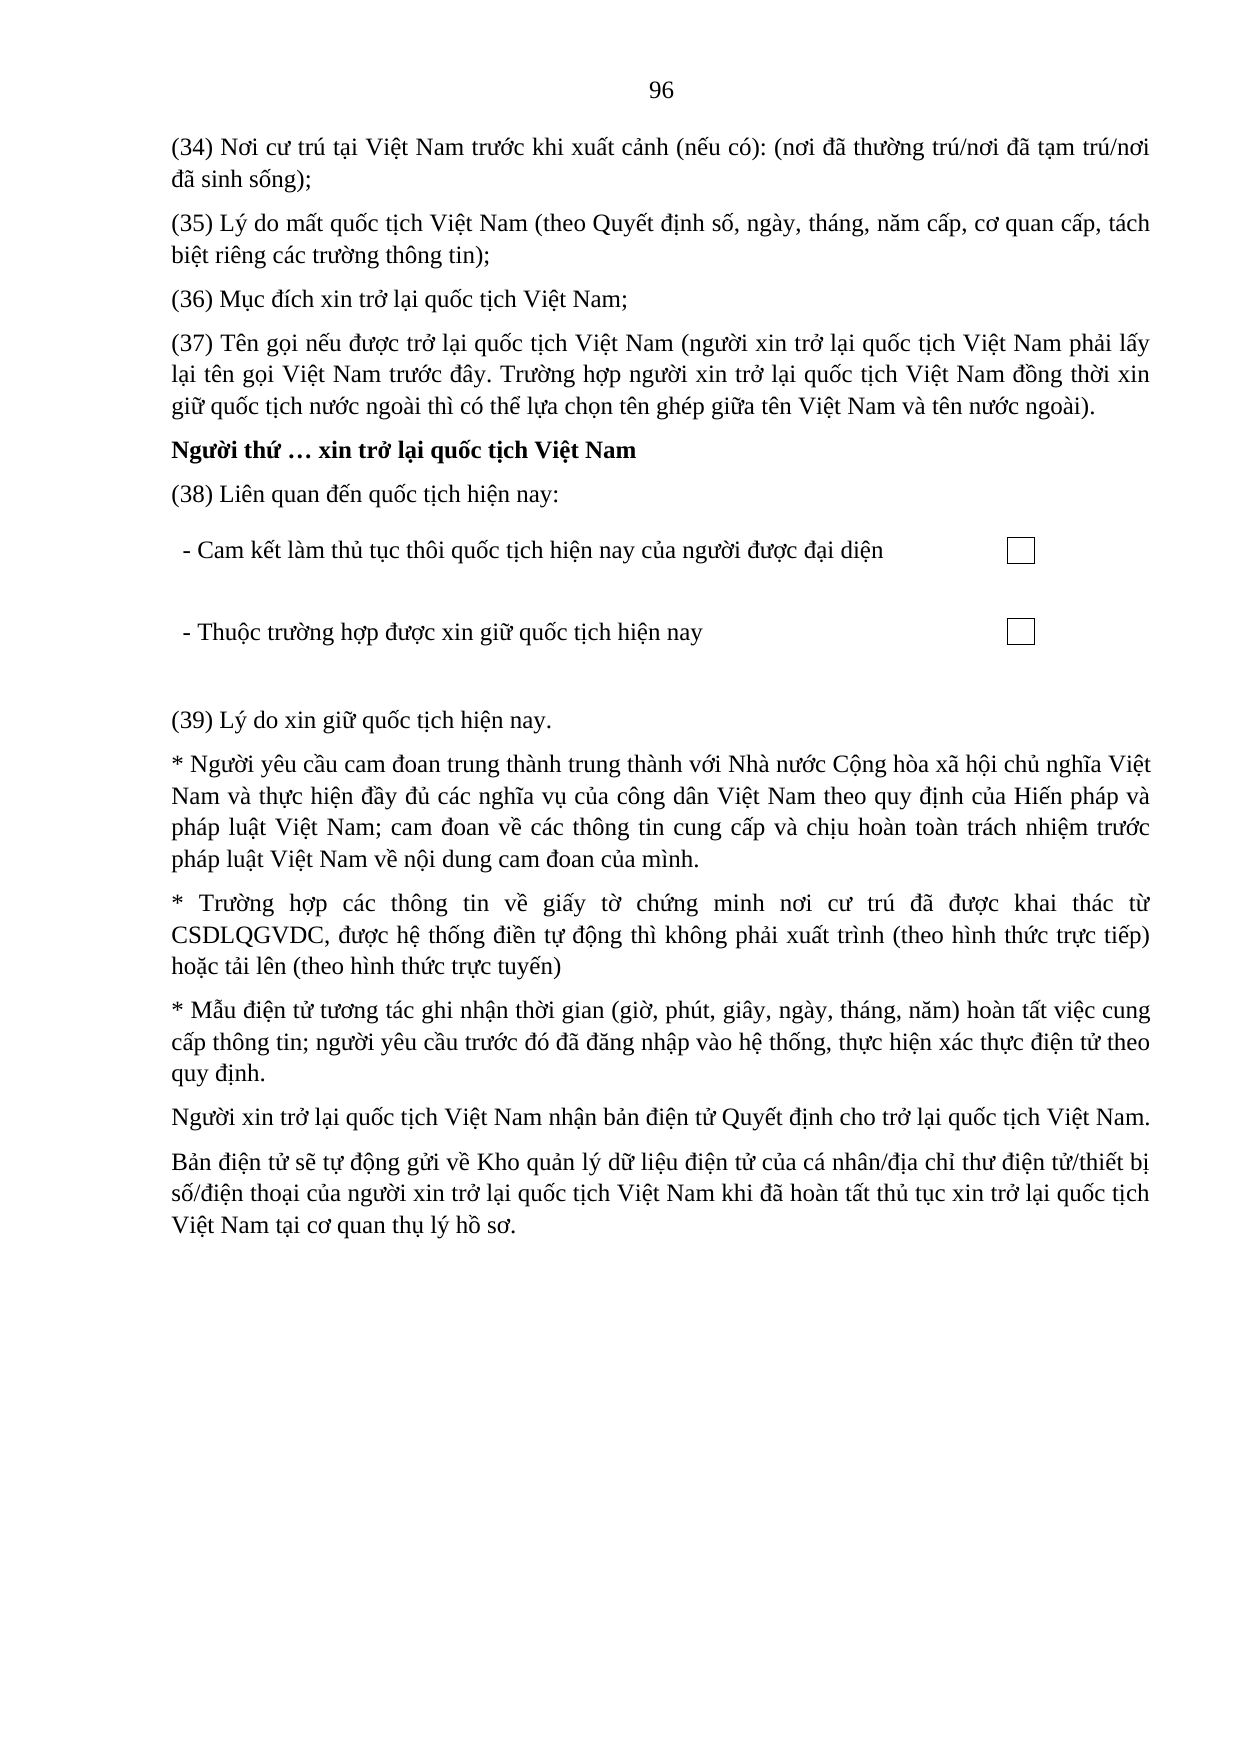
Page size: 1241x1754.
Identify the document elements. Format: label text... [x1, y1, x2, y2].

text (38) Liên quan đến quốc tịch hiện nay: [171, 479, 1152, 508]
text Bản điện tử sẽ tự động gửi về Kho quản lý dữ liệu điện tử của cá nhân/địa chỉ thư điện tử/thiết bị số/điện thoại của người xin trở lại quốc tịch Việt Nam khi đã hoàn tất thủ tục xin trở lại quốc tịch Việt Nam tại cơ quan thụ lý hồ sơ. [171, 1147, 1152, 1238]
text (35) Lý do mất quốc tịch Việt Nam (theo Quyết định số, ngày, tháng, năm cấp, cơ quan cấp, tách biệt riêng các trường thông tin); [171, 208, 1152, 268]
text Người thứ … xin trở lại quốc tịch Việt Nam [171, 435, 1152, 464]
text (39) Lý do xin giữ quốc tịch hiện nay. [171, 705, 1152, 734]
text (37) Tên gọi nếu được trở lại quốc tịch Việt Nam (người xin trở lại quốc tịch Việt Nam phải lấy lại tên gọi Việt Nam trước đây. Trường hợp người xin trở lại quốc tịch Việt Nam đồng thời xin giữ quốc tịch nước ngoài thì có thể lựa chọn tên ghép giữa tên Việt Nam và tên nước ngoài). [171, 328, 1152, 420]
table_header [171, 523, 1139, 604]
text Người xin trở lại quốc tịch Việt Nam nhận bản điện tử Quyết định cho trở lại quốc tịch Việt Nam. [171, 1102, 1152, 1131]
text * Người yêu cầu cam đoan trung thành trung thành với Nhà nước Cộng hòa xã hội chủ nghĩa Việt Nam và thực hiện đầy đủ các nghĩa vụ của công dân Việt Nam theo quy định của Hiến pháp và pháp luật Việt Nam; cam đoan về các thông tin cung cấp và chịu hoàn toàn trách nhiệm trước pháp luật Việt Nam về nội dung cam đoan của mình. [171, 749, 1152, 873]
text * Trường hợp các thông tin về giấy tờ chứng minh nơi cư trú đã được khai thác từ CSDLQGVDC, được hệ thống điền tự động thì không phải xuất trình (theo hình thức trực tiếp) hoặc tải lên (theo hình thức trực tuyến) [171, 888, 1152, 980]
text * Mẫu điện tử tương tác ghi nhận thời gian (giờ, phút, giây, ngày, tháng, năm) hoàn tất việc cung cấp thông tin; người yêu cầu trước đó đã đăng nhập vào hệ thống, thực hiện xác thực điện tử theo quy định. [171, 995, 1152, 1087]
text (36) Mục đích xin trở lại quốc tịch Việt Nam; [171, 284, 1152, 312]
text (34) Nơi cư trú tại Việt Nam trước khi xuất cảnh (nếu có): (nơi đã thường trú/nơi đã tạm trú/nơi đã sinh sống); [171, 132, 1152, 193]
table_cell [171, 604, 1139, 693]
